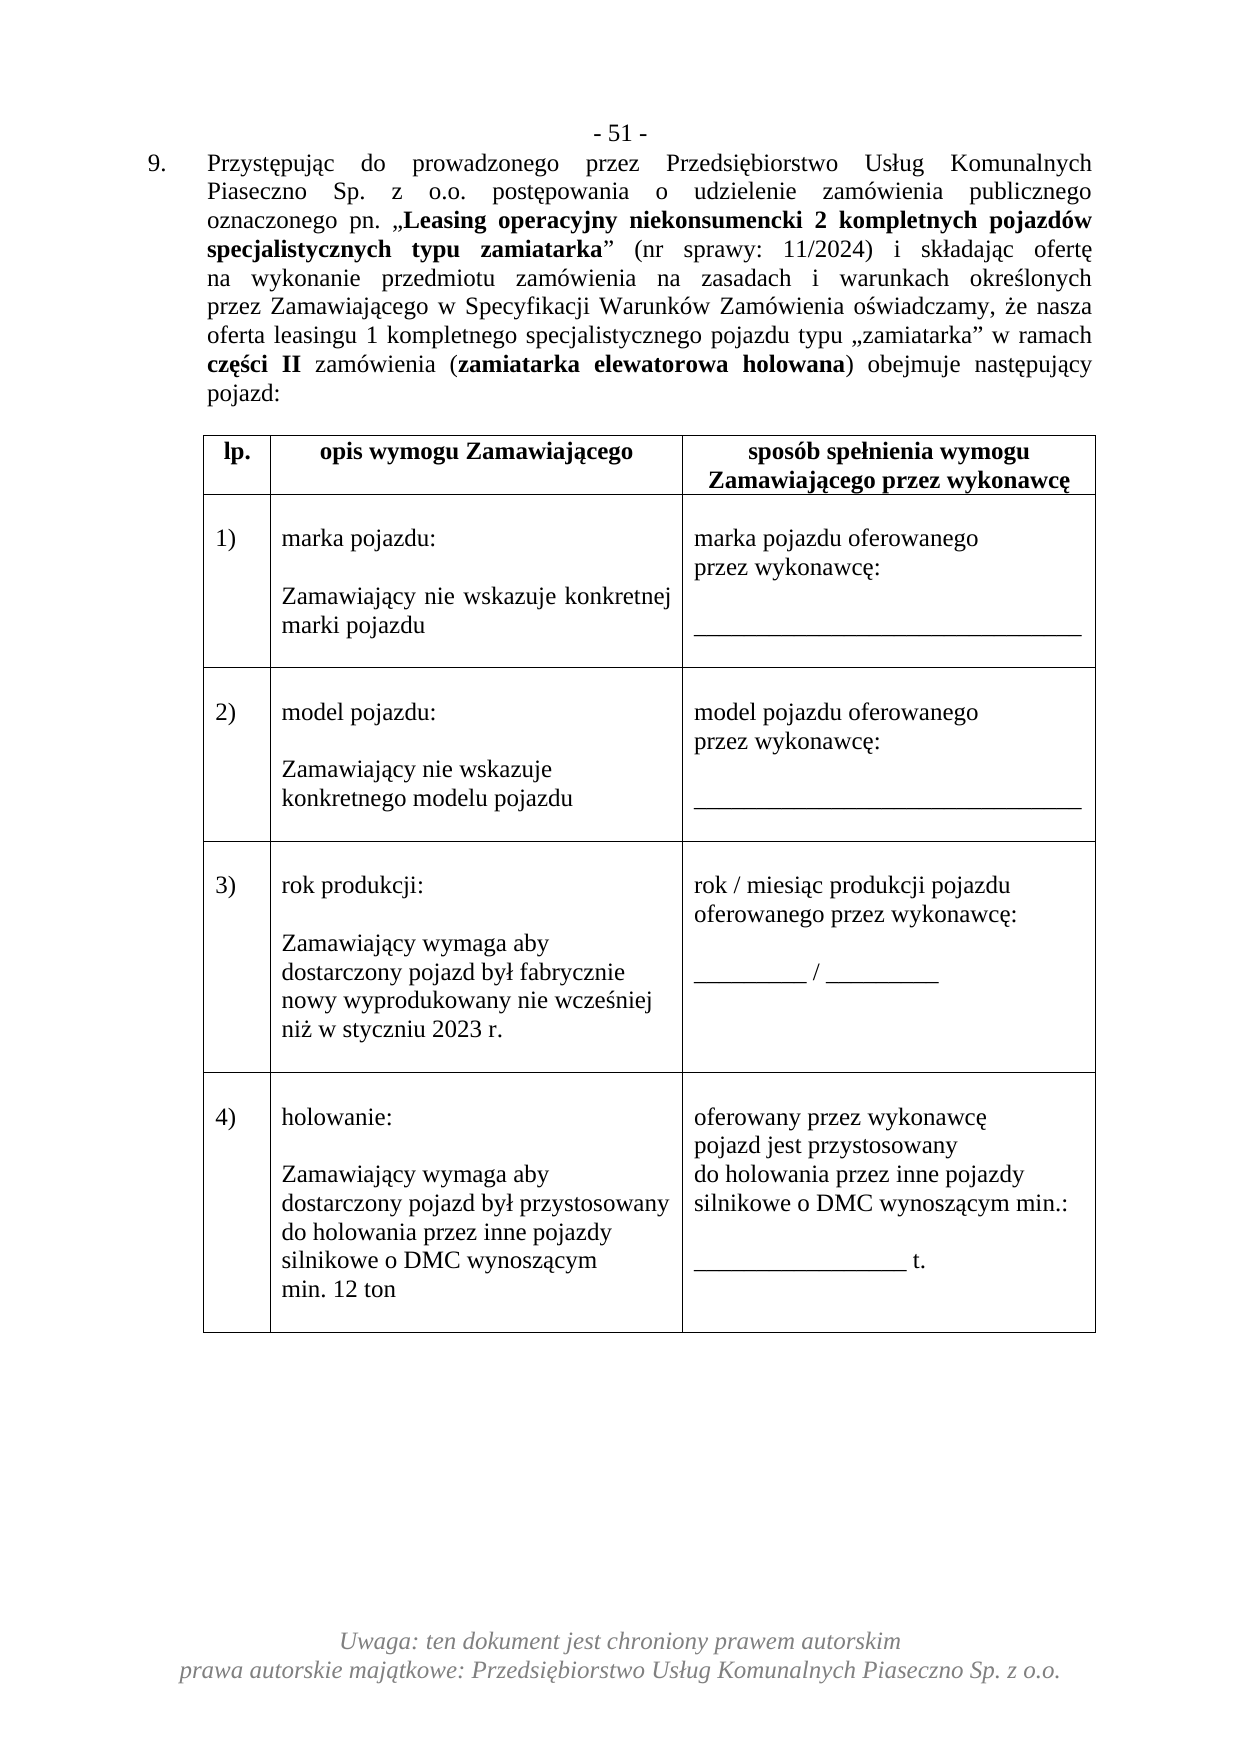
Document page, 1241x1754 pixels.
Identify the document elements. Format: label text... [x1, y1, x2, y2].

table_cell rok / miesiąc produkcji pojazdu oferowanego przez wykonawcę: _________ / _________ [683, 842, 1095, 1072]
table_header opis wymogu Zamawiającego [271, 436, 682, 494]
table_cell model pojazdu: Zamawiający nie wskazuje konkretnego modelu pojazdu [271, 668, 682, 841]
table_cell model pojazdu oferowanego przez wykonawcę: _______________________________ [683, 668, 1095, 841]
table_header lp. [204, 436, 270, 494]
table_cell 1) [204, 495, 270, 667]
table_cell marka pojazdu: Zamawiający nie wskazuje konkretnej marki pojazdu [271, 495, 682, 667]
table_cell 4) [204, 1073, 270, 1332]
table_cell marka pojazdu oferowanego przez wykonawcę: _______________________________ [683, 495, 1095, 667]
table_header sposób spełnienia wymogu Zamawiającego przez wykonawcę [683, 436, 1095, 494]
table_cell rok produkcji: Zamawiający wymaga aby dostarczony pojazd był fabrycznie nowy wyprodukowany nie wcześniej niż w styczniu 2023 r. [271, 842, 682, 1072]
table_cell holowanie: Zamawiający wymaga aby dostarczony pojazd był przystosowany do holowania przez inne pojazdy silnikowe o DMC wynoszącym min. 12 ton [271, 1073, 682, 1332]
table_cell 2) [204, 668, 270, 841]
table_cell oferowany przez wykonawcę pojazd jest przystosowany do holowania przez inne pojazdy silnikowe o DMC wynoszącym min.: _________________ t. [683, 1073, 1095, 1332]
table_cell 3) [204, 842, 270, 1072]
text 9. Przystępując do prowadzonego przez Przedsiębiorstwo Usług Komunalnych Piaseczno Sp. z o.o. postępowania o udzielenie zamówienia publicznego oznaczonego pn. „Leasing operacyjny niekonsumencki 2 kompletnych pojazdów specjalistycznych typu zamiatarka” (nr sprawy: 11/2024) i składając ofertę na wykonanie przedmiotu zamówienia na zasadach i warunkach określonych przez Zamawiającego w Specyfikacji Warunków Zamówienia oświadczamy, że nasza oferta leasingu 1 kompletnego specjalistycznego pojazdu typu „zamiatarka” w ramach części II zamówienia (zamiatarka elewatorowa holowana) obejmuje następujący pojazd: [148, 148, 1092, 406]
